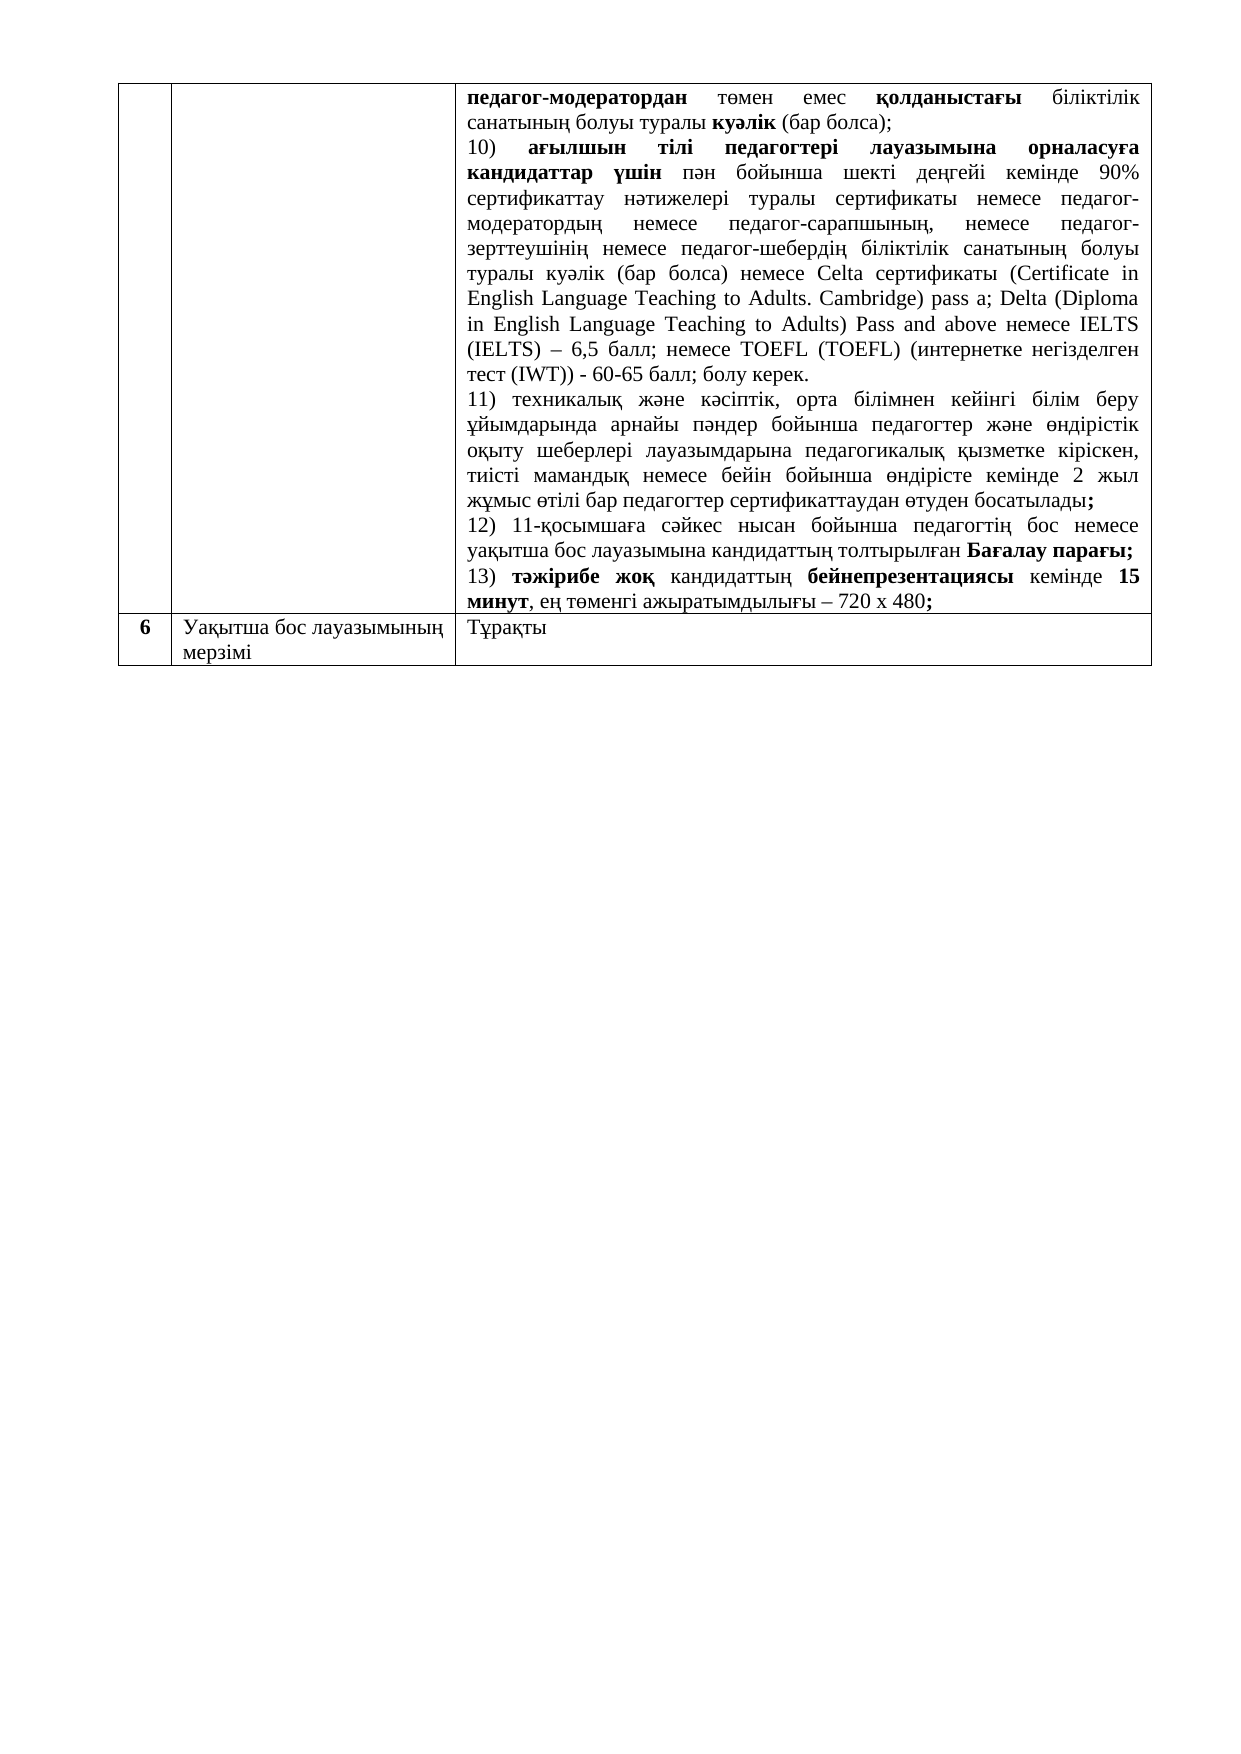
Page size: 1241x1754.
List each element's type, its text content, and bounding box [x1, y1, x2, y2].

table_cell 6 [119, 614, 171, 664]
table_cell Тұрақты [456, 614, 1151, 664]
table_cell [172, 84, 455, 613]
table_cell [456, 84, 1151, 613]
table_cell Уақытша бос лауазымының мерзімі [172, 614, 455, 664]
table_cell 5 [119, 84, 171, 613]
